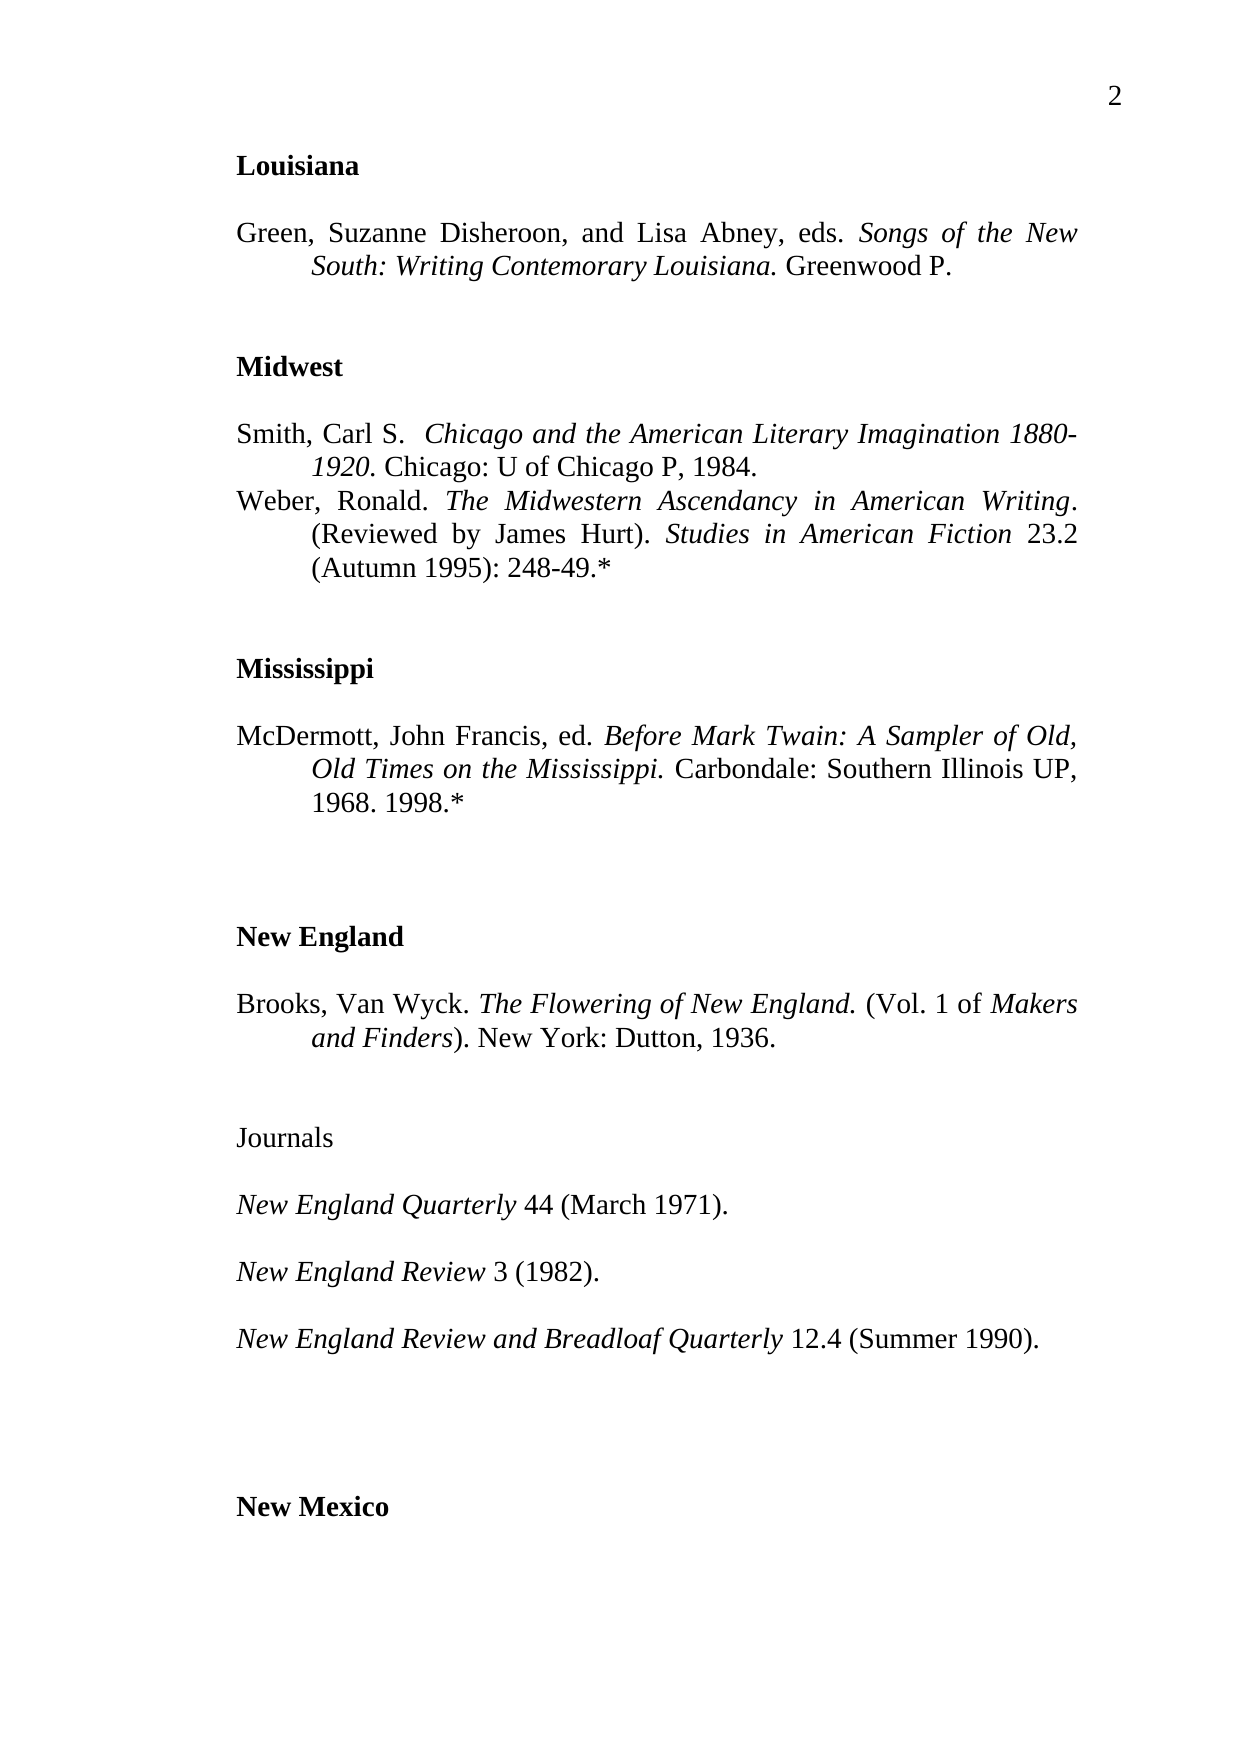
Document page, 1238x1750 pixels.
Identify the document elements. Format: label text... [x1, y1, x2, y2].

text Weber, Ronald. The Midwestern Ascendancy in American Writing. (Reviewed by James Hurt). Studies in American Fiction 23.2 (Autumn 1995): 248-49.* [236, 483, 1078, 584]
text New Mexico [236, 1489, 1078, 1523]
text Mississippi [236, 651, 1078, 684]
text New England Review and Breadloaf Quarterly 12.4 (Summer 1990). [236, 1322, 1078, 1355]
text New England Quarterly 44 (March 1971). [236, 1187, 1078, 1221]
text Louisiana [236, 148, 1078, 181]
text Midwest [236, 349, 1078, 382]
text McDermott, John Francis, ed. Before Mark Twain: A Sampler of Old, Old Times on the Mississippi. Carbondale: Southern Illinois UP, 1968. 1998.* [236, 718, 1078, 818]
text Journals [236, 1120, 1078, 1154]
text Green, Suzanne Disheroon, and Lisa Abney, eds. Songs of the New South: Writing Contemorary Louisiana. Greenwood P. [236, 215, 1078, 282]
text New England Review 3 (1982). [236, 1254, 1078, 1288]
text Smith, Carl S. Chicago and the American Literary Imagination 1880-1920. Chicago: U of Chicago P, 1984. [236, 416, 1078, 483]
text New England [236, 919, 1078, 953]
text Brooks, Van Wyck. The Flowering of New England. (Vol. 1 of Makers and Finders). New York: Dutton, 1936. [236, 986, 1078, 1053]
